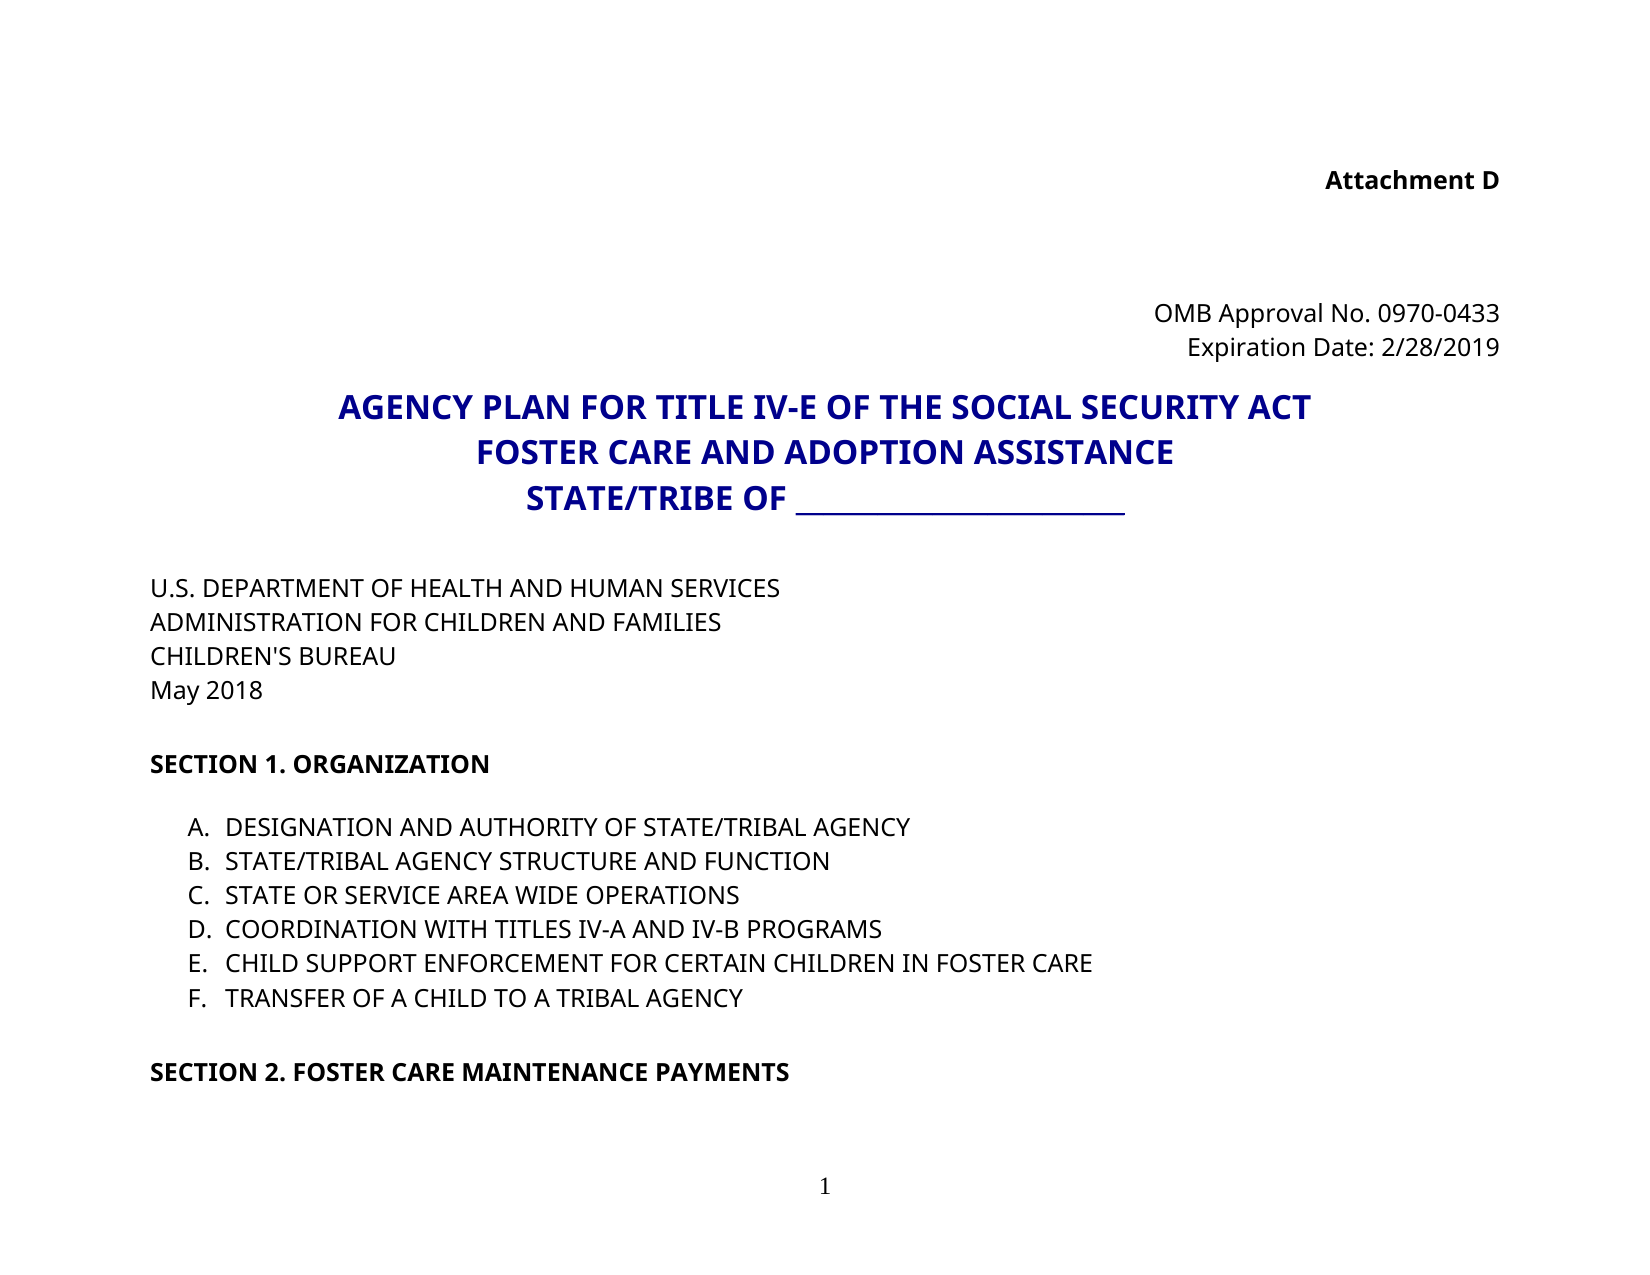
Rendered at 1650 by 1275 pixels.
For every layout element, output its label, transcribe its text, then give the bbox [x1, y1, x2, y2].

list TRANSFER OF A CHILD TO A TRIBAL AGENCY [187, 980, 1500, 1014]
text Attachment D [150, 162, 1500, 197]
text U.S. DEPARTMENT OF HEALTH AND HUMAN SERVICES ADMINISTRATION FOR CHILDREN AND FAMILIES CHILDREN'S BUREAU May 2018 [150, 570, 1500, 706]
text OMB Approval No. 0970-0433 Expiration Date: 2/28/2019 [150, 296, 1500, 364]
list COORDINATION WITH TITLES IV-A AND IV-B PROGRAMS [187, 912, 1500, 946]
list STATE/TRIBAL AGENCY STRUCTURE AND FUNCTION [187, 844, 1500, 878]
list STATE OR SERVICE AREA WIDE OPERATIONS [187, 878, 1500, 912]
subtitle SECTION 2. FOSTER CARE MAINTENANCE PAYMENTS [150, 1054, 1500, 1088]
list DESIGNATION AND AUTHORITY OF STATE/TRIBAL AGENCY [187, 810, 1500, 844]
list CHILD SUPPORT ENFORCEMENT FOR CERTAIN CHILDREN IN FOSTER CARE [187, 946, 1500, 980]
subtitle AGENCY PLAN FOR TITLE IV-E OF THE SOCIAL SECURITY ACT FOSTER CARE AND ADOPTION ASSISTANCE STATE/TRIBE OF ________________________ [150, 384, 1500, 520]
subtitle SECTION 1. ORGANIZATION [150, 747, 1500, 781]
